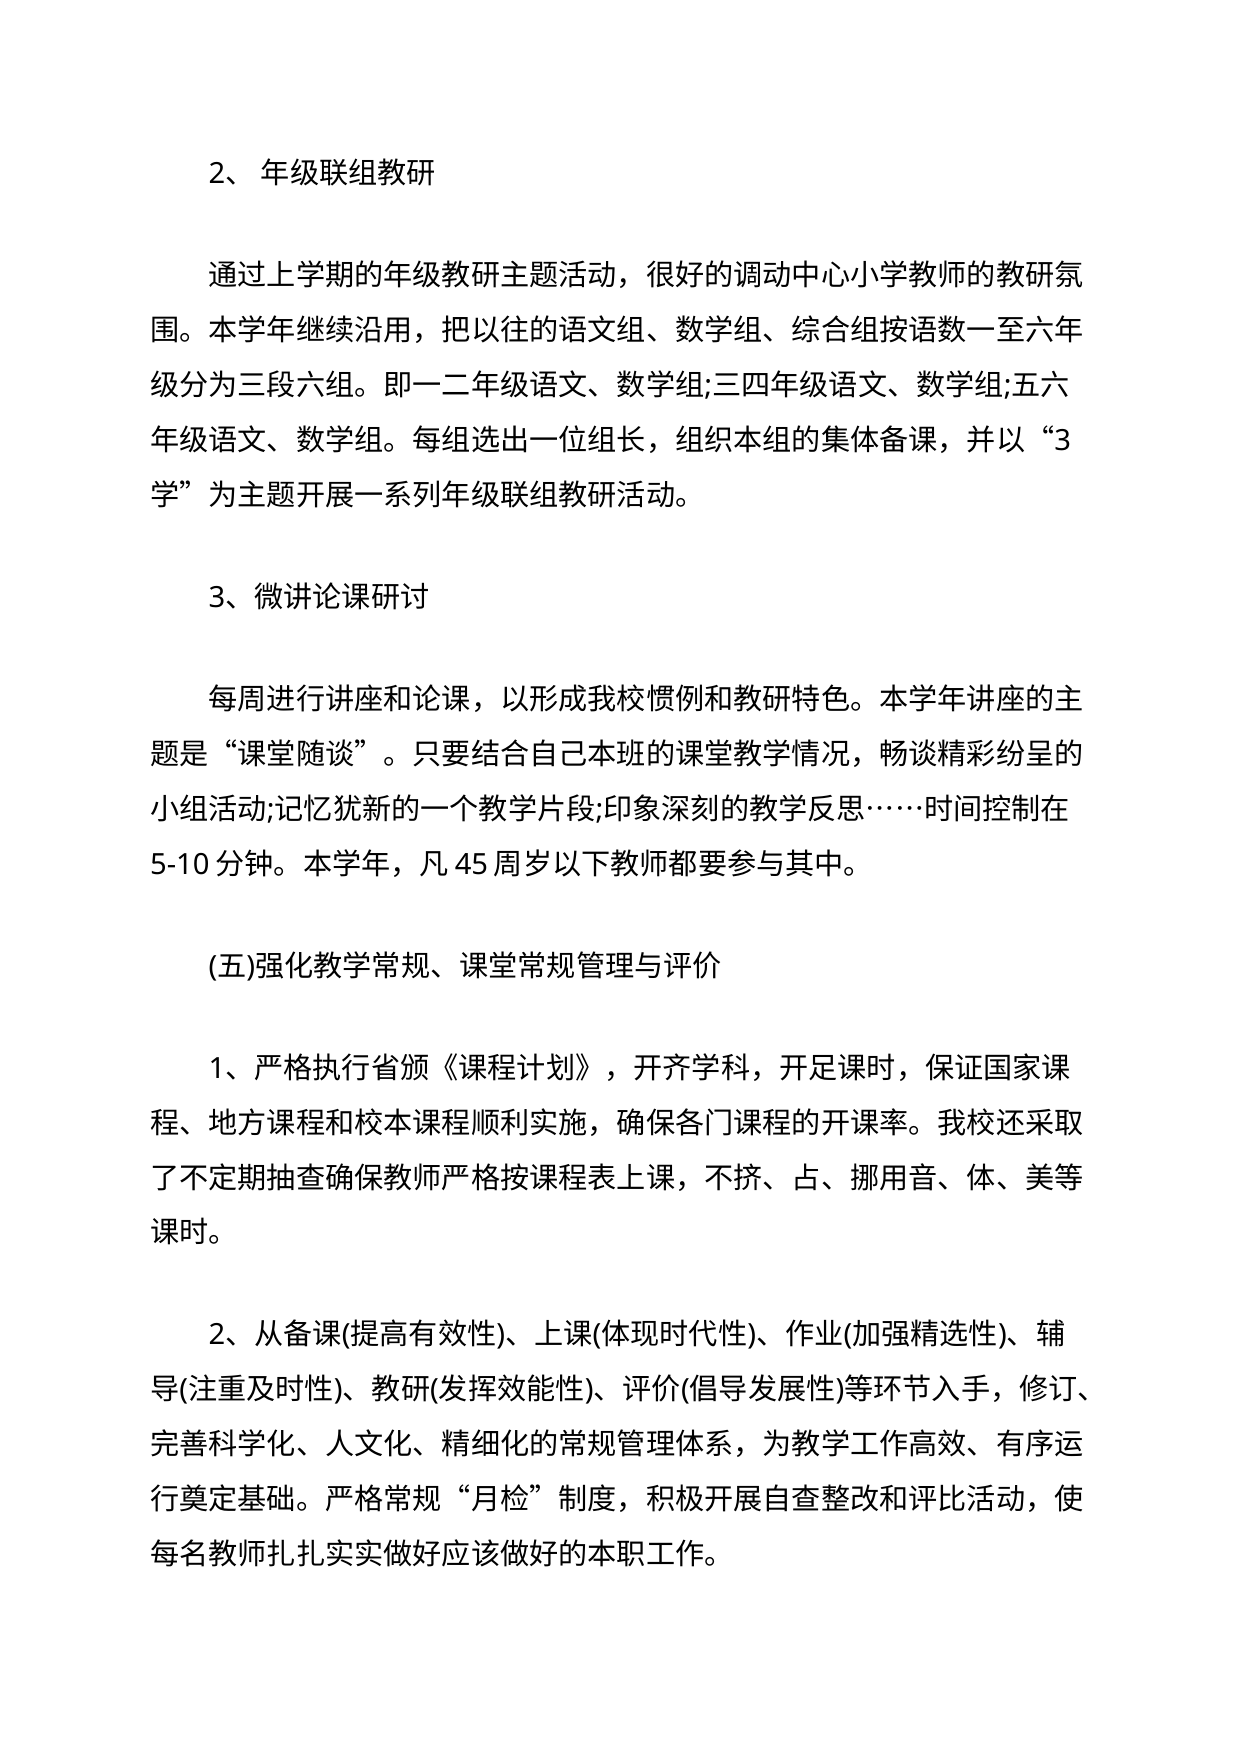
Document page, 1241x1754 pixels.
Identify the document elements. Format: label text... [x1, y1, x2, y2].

text 2、从备课(提高有效性)、上课(体现时代性)、作业(加强精选性)、辅导(注重及时性)、教研(发挥效能性)、评价(倡导发展性)等环节入手，修订、完善科学化、人文化、精细化的常规管理体系，为教学工作高效、有序运行奠定基础。严格常规“月检”制度，积极开展自查整改和评比活动，使每名教师扎扎实实做好应该做好的本职工作。 [150, 1311, 1090, 1573]
text (五)强化教学常规、课堂常规管理与评价 [150, 942, 1090, 985]
text 通过上学期的年级教研主题活动，很好的调动中心小学教师的教研氛围。本学年继续沿用，把以往的语文组、数学组、综合组按语数一至六年级分为三段六组。即一二年级语文、数学组;三四年级语文、数学组;五六年级语文、数学组。每组选出一位组长，组织本组的集体备课，并以“3学”为主题开展一系列年级联组教研活动。 [150, 252, 1090, 514]
text 每周进行讲座和论课，以形成我校惯例和教研特色。本学年讲座的主题是“课堂随谈”。只要结合自己本班的课堂教学情况，畅谈精彩纷呈的小组活动;记忆犹新的一个教学片段;印象深刻的教学反思……时间控制在5-10分钟。本学年，凡45周岁以下教师都要参与其中。 [150, 676, 1090, 883]
text 3、微讲论课研讨 [150, 573, 1090, 616]
text 1、严格执行省颁《课程计划》，开齐学科，开足课时，保证国家课程、地方课程和校本课程顺利实施，确保各门课程的开课率。我校还采取了不定期抽查确保教师严格按课程表上课，不挤、占、挪用音、体、美等课时。 [150, 1044, 1090, 1251]
text 2、 年级联组教研 [150, 150, 1090, 192]
